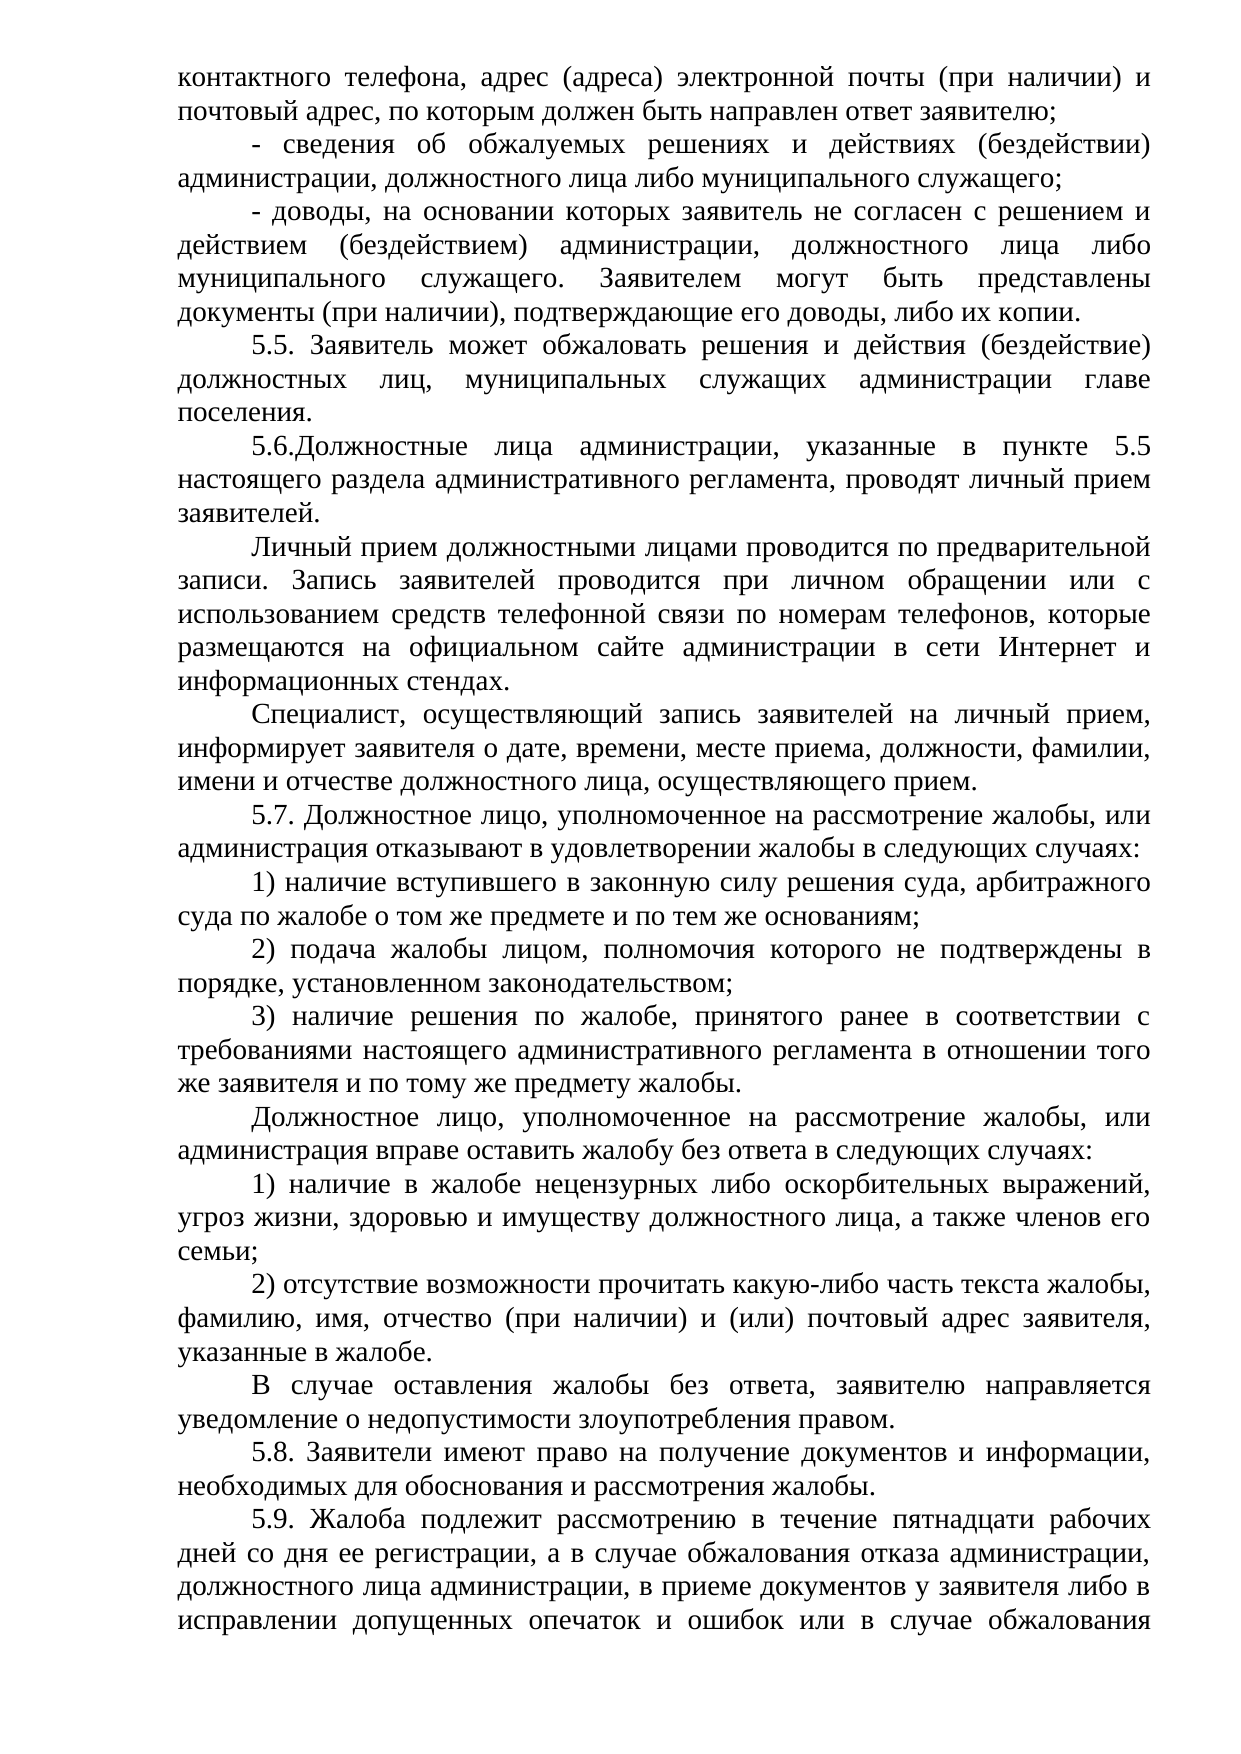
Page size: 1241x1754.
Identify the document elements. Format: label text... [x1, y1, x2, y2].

text Должностное лицо, уполномоченное на рассмотрение жалобы, или администрация вправе оставить жалобу без ответа в следующих случаях: [177, 1099, 1152, 1166]
text 2) подача жалобы лицом, полномочия которого не подтверждены в порядке, установленном законодательством; [177, 931, 1152, 998]
text 3) наличие решения по жалобе, принятого ранее в соответствии с требованиями настоящего административного регламента в отношении того же заявителя и по тому же предмету жалобы. [177, 998, 1152, 1099]
text 1) наличие в жалобе нецензурных либо оскорбительных выражений, угроз жизни, здоровью и имуществу должностного лица, а также членов его семьи; [177, 1166, 1152, 1267]
text 5.8. Заявители имеют право на получение документов и информации, необходимых для обоснования и рассмотрения жалобы. [177, 1434, 1152, 1501]
text 2) отсутствие возможности прочитать какую-либо часть текста жалобы, фамилию, имя, отчество (при наличии) и (или) почтовый адрес заявителя, указанные в жалобе. [177, 1267, 1152, 1367]
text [177, 59, 1152, 126]
text 5.6.Должностные лица администрации, указанные в пункте 5.5 настоящего раздела административного регламента, проводят личный прием заявителей. [177, 428, 1152, 529]
text Специалист, осуществляющий запись заявителей на личный прием, информирует заявителя о дате, времени, месте приема, должности, фамилии, имени и отчестве должностного лица, осуществляющего прием. [177, 696, 1152, 797]
text В случае оставления жалобы без ответа, заявителю направляется уведомление о недопустимости злоупотребления правом. [177, 1367, 1152, 1434]
text 5.5. Заявитель может обжаловать решения и действия (бездействие) должностных лиц, муниципальных служащих администрации главе поселения. [177, 327, 1152, 428]
text - сведения об обжалуемых решениях и действиях (бездействии) администрации, должностного лица либо муниципального служащего; [177, 126, 1152, 193]
text - доводы, на основании которых заявитель не согласен с решением и действием (бездействием) администрации, должностного лица либо муниципального служащего. Заявителем могут быть представлены документы (при наличии), подтверждающие его доводы, либо их копии. [177, 193, 1152, 327]
text 5.7. Должностное лицо, уполномоченное на рассмотрение жалобы, или администрация отказывают в удовлетворении жалобы в следующих случаях: [177, 797, 1152, 864]
text 1) наличие вступившего в законную силу решения суда, арбитражного суда по жалобе о том же предмете и по тем же основаниям; [177, 864, 1152, 931]
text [177, 1501, 1152, 1636]
text Личный прием должностными лицами проводится по предварительной записи. Запись заявителей проводится при личном обращении или с использованием средств телефонной связи по номерам телефонов, которые размещаются на официальном сайте администрации в сети Интернет и информационных стендах. [177, 529, 1152, 696]
